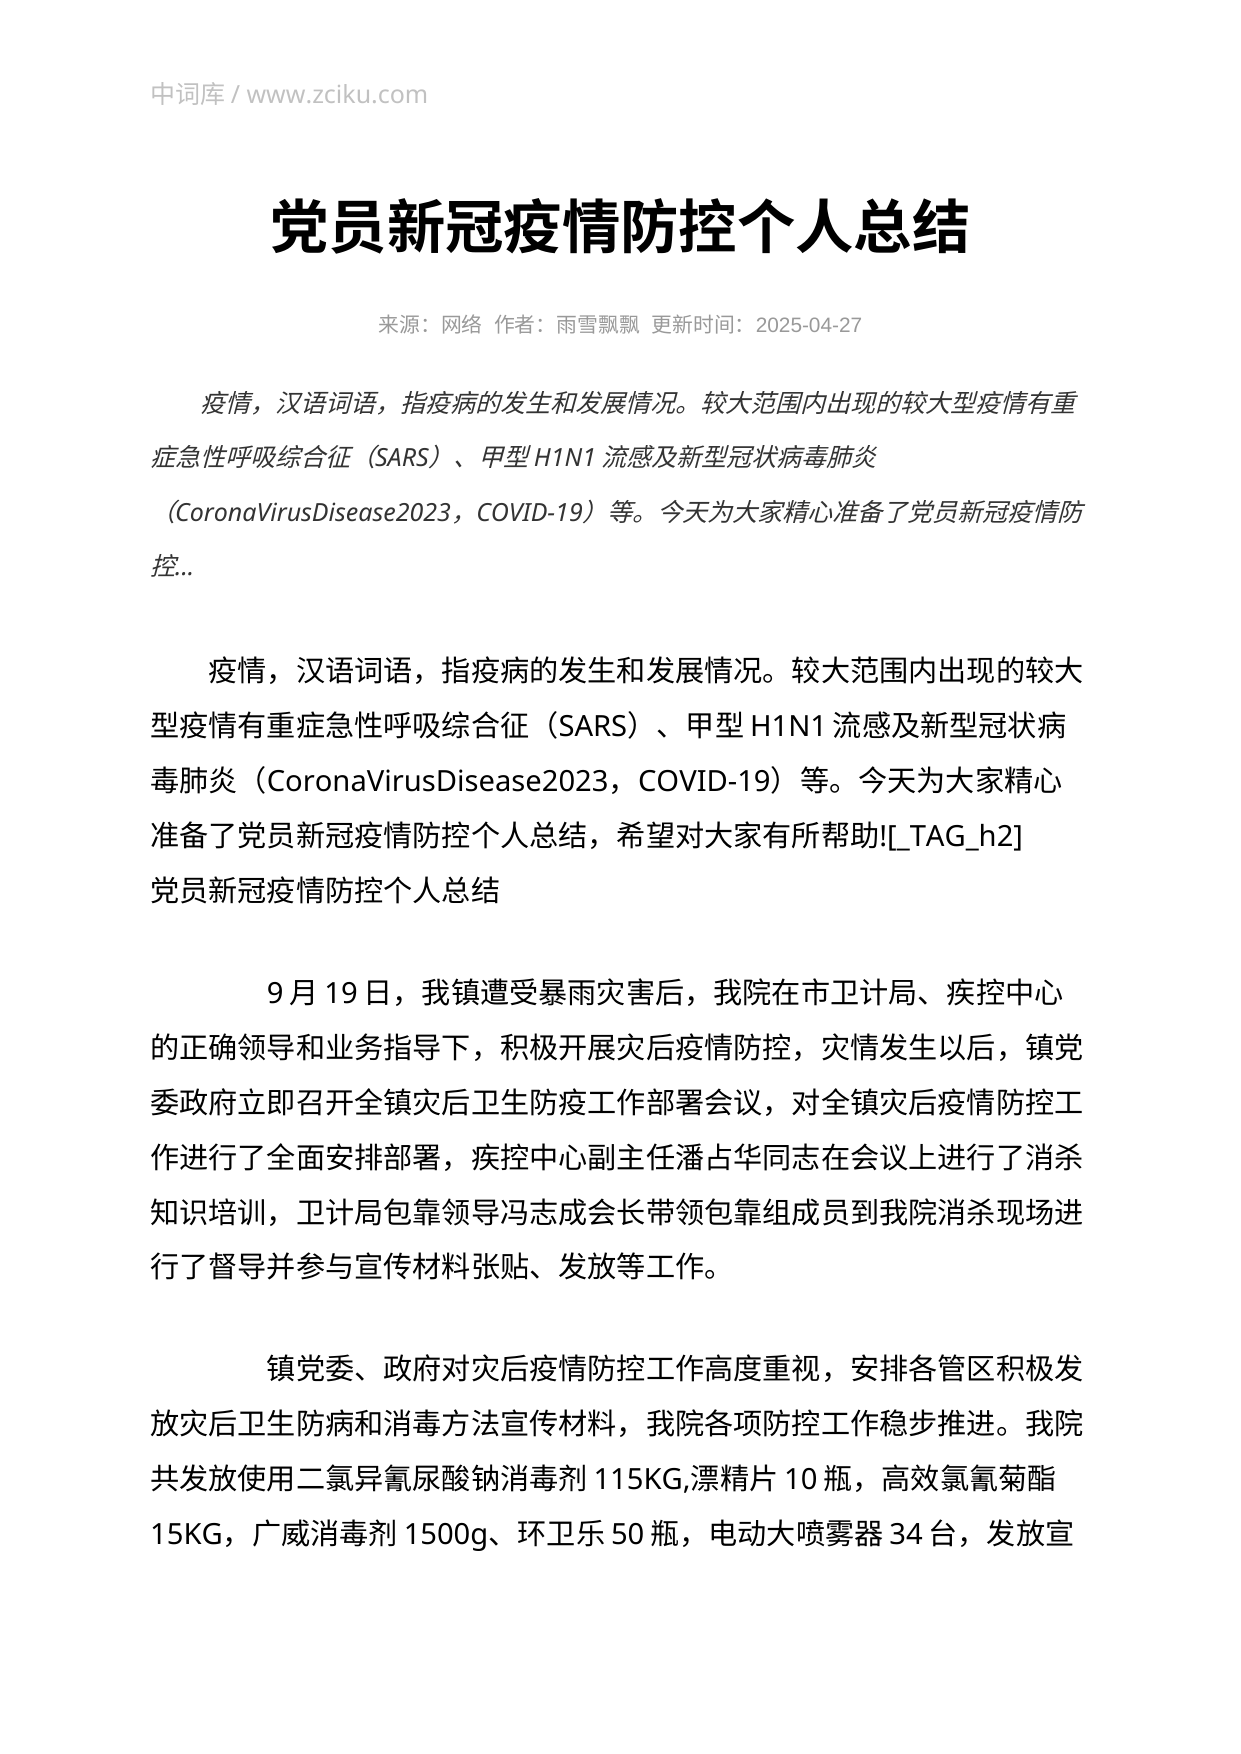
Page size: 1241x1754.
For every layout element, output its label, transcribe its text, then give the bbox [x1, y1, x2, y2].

text 疫情，汉语词语，指疫病的发生和发展情况。较大范围内出现的较大型疫情有重症急性呼吸综合征（SARS）、甲型H1N1流感及新型冠状病毒肺炎（CoronaVirusDisease2023，COVID-19）等。今天为大家精心准备了党员新冠疫情防控... [150, 383, 1090, 583]
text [150, 1346, 1090, 1553]
text 疫情，汉语词语，指疫病的发生和发展情况。较大范围内出现的较大型疫情有重症急性呼吸综合征（SARS）、甲型H1N1流感及新型冠状病毒肺炎（CoronaVirusDisease2023，COVID-19）等。今天为大家精心准备了党员新冠疫情防控个人总结，希望对大家有所帮助![_TAG_h2] 党员新冠疫情防控个人总结 [150, 648, 1090, 910]
text 9月19日，我镇遭受暴雨灾害后，我院在市卫计局、疾控中心的正确领导和业务指导下，积极开展灾后疫情防控，灾情发生以后，镇党委政府立即召开全镇灾后卫生防疫工作部署会议，对全镇灾后疫情防控工作进行了全面安排部署，疾控中心副主任潘占华同志在会议上进行了消杀知识培训，卫计局包靠领导冯志成会长带领包靠组成员到我院消杀现场进行了督导并参与宣传材料张贴、发放等工作。 [150, 969, 1090, 1286]
subtitle 党员新冠疫情防控个人总结 [150, 181, 1090, 266]
text 来源：网络 作者：雨雪飘飘 更新时间：2025-04-27 [150, 313, 1090, 337]
